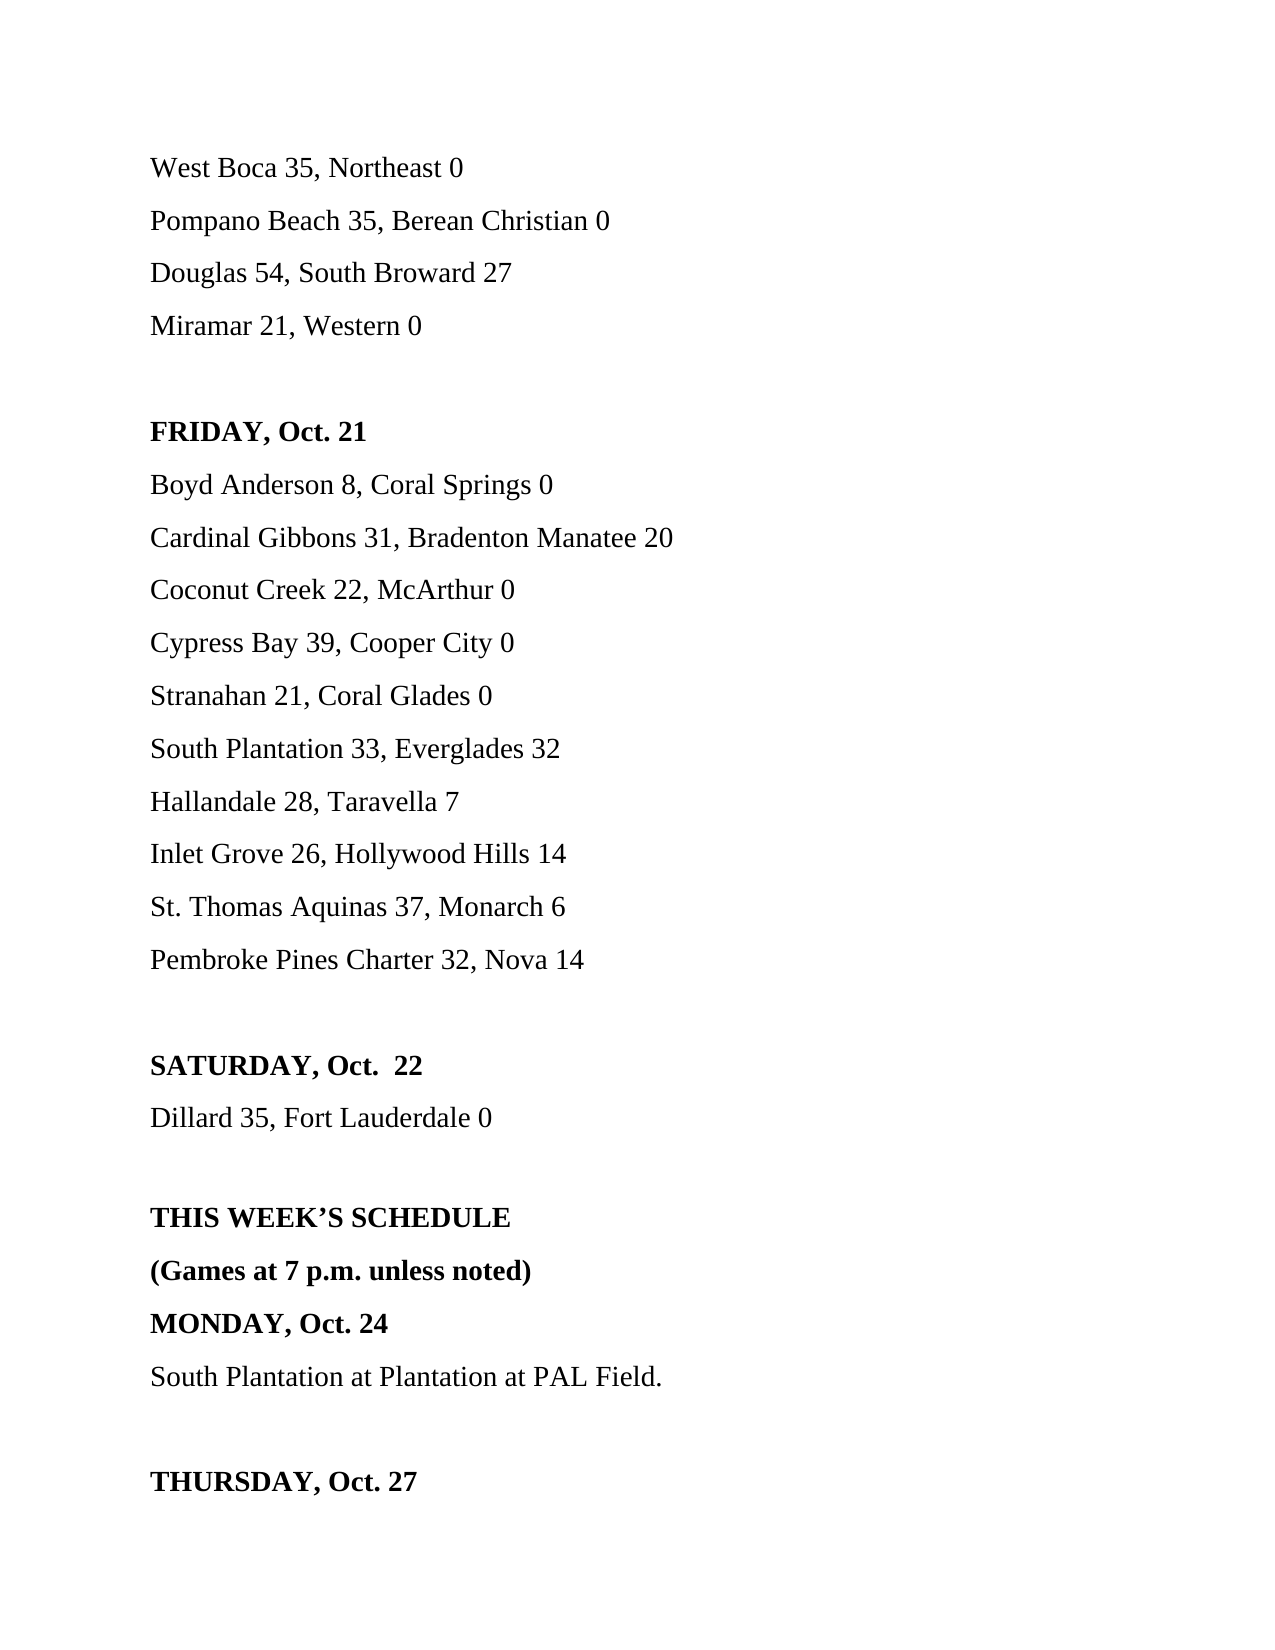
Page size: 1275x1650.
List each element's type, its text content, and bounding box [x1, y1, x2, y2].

text West Boca 35, Northeast 0 [150, 150, 1125, 183]
text Dillard 35, Fort Lauderdale 0 [150, 1101, 1125, 1134]
text Pembroke Pines Charter 32, Nova 14 [150, 942, 1125, 976]
text Cardinal Gibbons 31, Bradenton Manatee 20 [150, 520, 1125, 553]
text FRIDAY, Oct. 21 [150, 414, 1125, 448]
text Cypress Bay 39, Cooper City 0 [150, 625, 1125, 659]
text Hallandale 28, Taravella 7 [150, 784, 1125, 817]
text Stranahan 21, Coral Glades 0 [150, 678, 1125, 712]
text Douglas 54, South Broward 27 [150, 256, 1125, 289]
text Boyd Anderson 8, Coral Springs 0 [150, 467, 1125, 500]
text Inlet Grove 26, Hollywood Hills 14 [150, 837, 1125, 870]
text THIS WEEK’S SCHEDULE [150, 1200, 1125, 1234]
text South Plantation at Plantation at PAL Field. [150, 1359, 1125, 1392]
text MONDAY, Oct. 24 [150, 1306, 1125, 1339]
text THURSDAY, Oct. 27 [150, 1464, 1125, 1498]
text Pompano Beach 35, Berean Christian 0 [150, 203, 1125, 236]
text (Games at 7 p.m. unless noted) [150, 1253, 1125, 1287]
text Miramar 21, Western 0 [150, 308, 1125, 342]
text SATURDAY, Oct. 22 [150, 1048, 1125, 1081]
text South Plantation 33, Everglades 32 [150, 731, 1125, 764]
text St. Thomas Aquinas 37, Monarch 6 [150, 889, 1125, 923]
text Coconut Creek 22, McArthur 0 [150, 572, 1125, 606]
